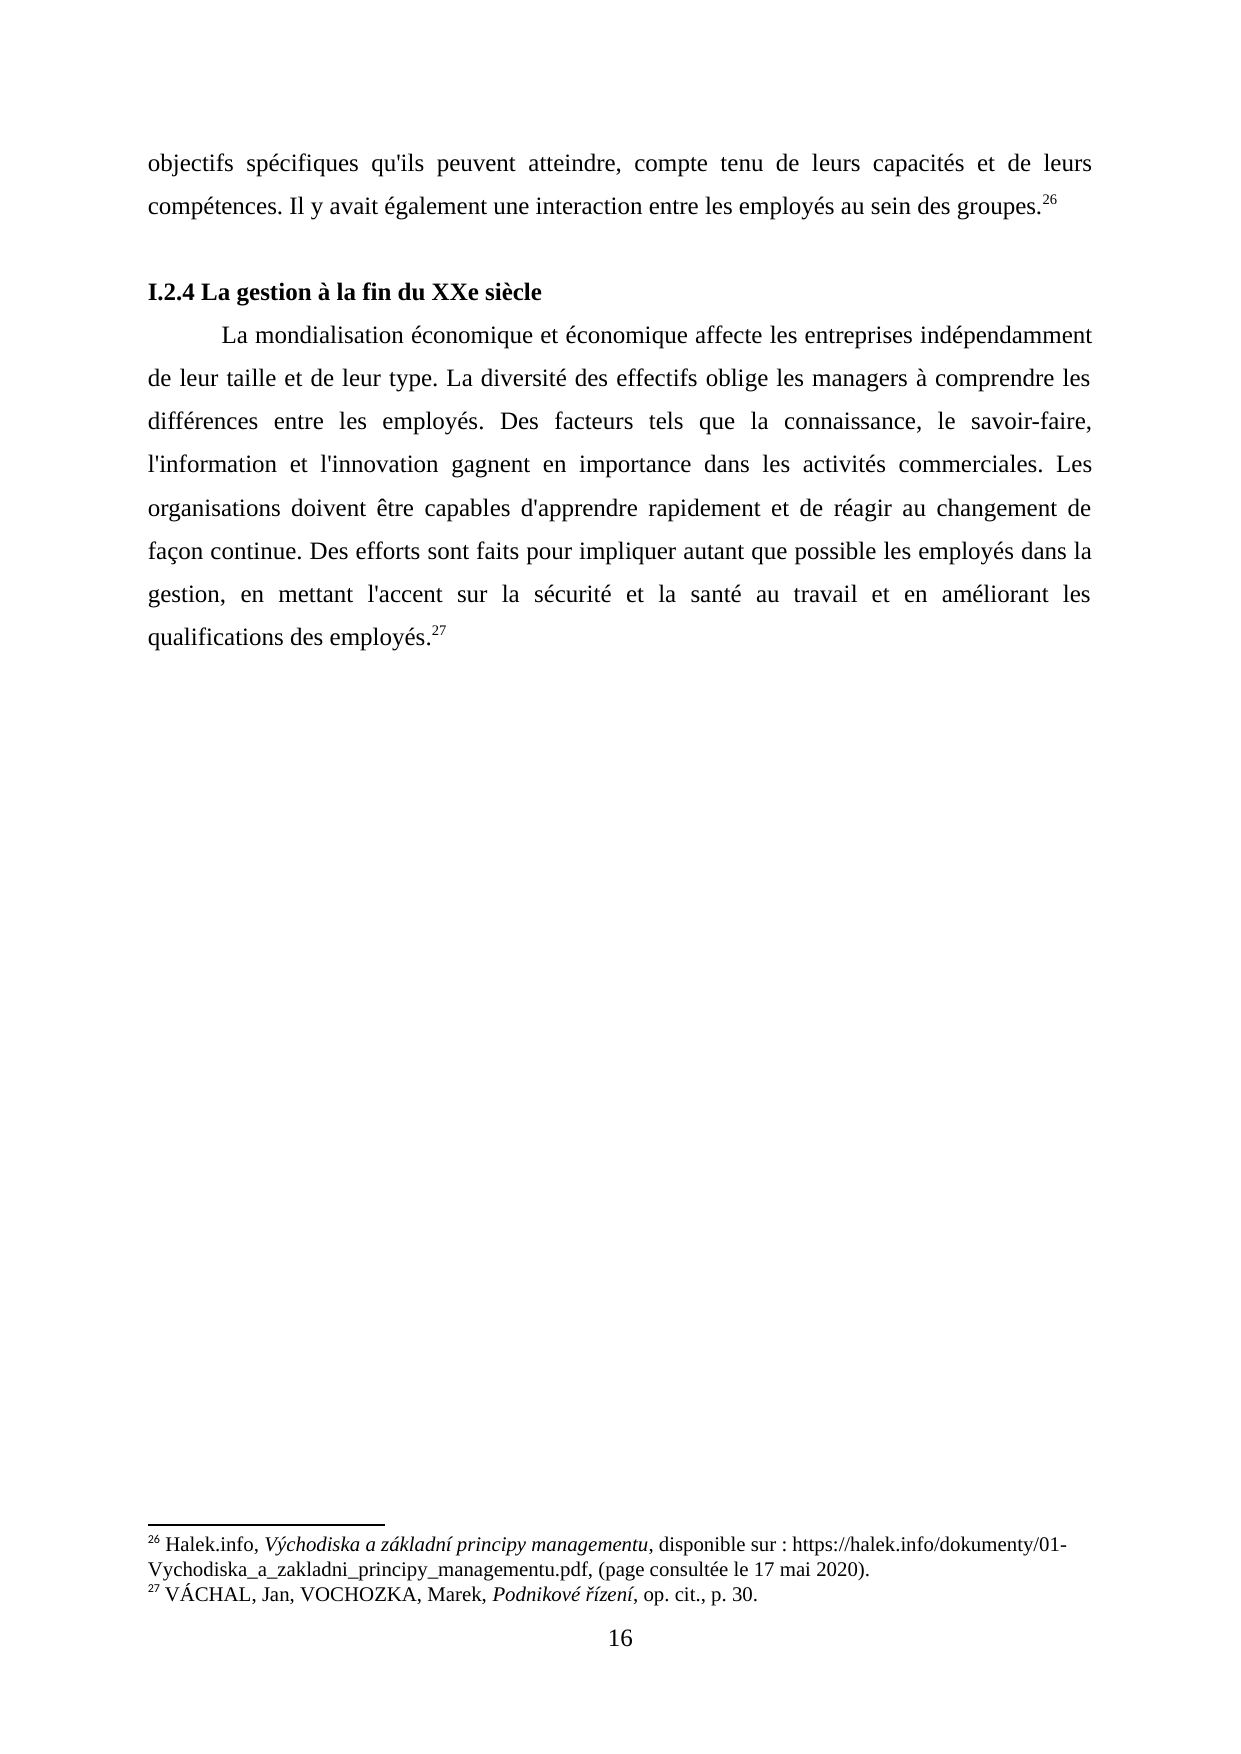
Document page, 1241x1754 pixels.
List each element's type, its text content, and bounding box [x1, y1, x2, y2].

text La mondialisation économique et économique affecte les entreprises indépendamment de leur taille et de leur type. La diversité des effectifs oblige les managers à comprendre les différences entre les employés. Des facteurs tels que la connaissance, le savoir-faire, l'information et l'innovation gagnent en importance dans les activités commerciales. Les organisations doivent être capables d'apprendre rapidement et de réagir au changement de façon continue. Des efforts sont faits pour impliquer autant que possible les employés dans la gestion, en mettant l'accent sur la sécurité et la santé au travail et en améliorant les qualifications des employés. [148, 320, 1093, 651]
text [148, 148, 1093, 219]
text I.2.4 La gestion à la fin du XXe siècle [148, 277, 1093, 306]
